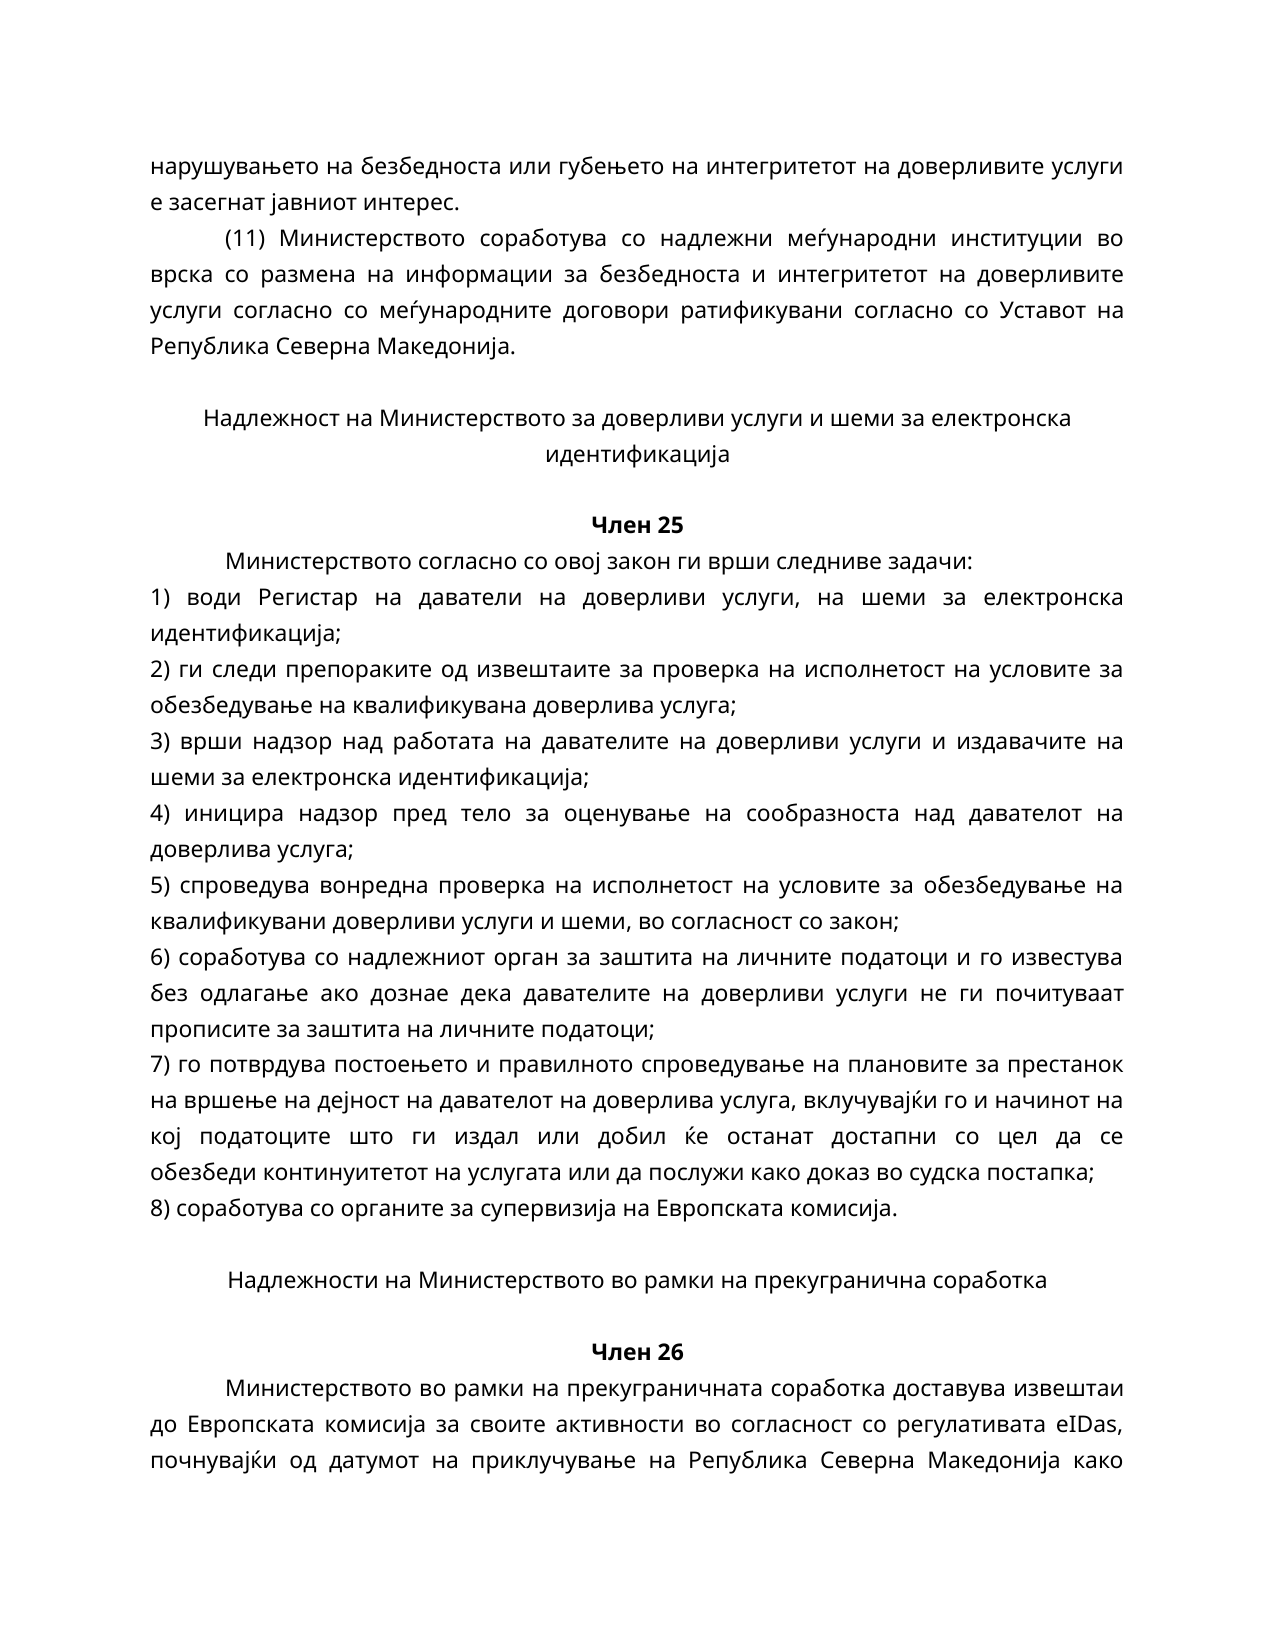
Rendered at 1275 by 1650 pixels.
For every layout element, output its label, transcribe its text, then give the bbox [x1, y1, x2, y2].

text 8) соработува со органите за супервизија на Европската комисија. [150, 1192, 1125, 1223]
text Надлежности на Министерството во рамки на прекугранична соработка [150, 1264, 1125, 1295]
text Министерството согласно со овој закон ги врши следниве задачи: [150, 545, 1125, 577]
text (11) Министерството соработува со надлежни меѓународни институции во врска со размена на информации за безбедноста и интегритетот на доверливите услуги согласно со меѓународните договори ратификувани согласно со Уставот на Република Северна Македонија. [150, 222, 1125, 361]
text 3) врши надзор над работата на давателите на доверливи услуги и издавачите на шеми за електронска идентификација; [150, 725, 1125, 792]
text Член 26 [150, 1336, 1125, 1367]
text 2) ги следи препораките од извештаите за проверка на исполнетост на условите за обезбедување на квалификувана доверлива услуга; [150, 653, 1125, 720]
text 1) води Регистар на даватели на доверливи услуги, на шеми за електронска идентификација; [150, 581, 1125, 648]
text 7) го потврдува постоењето и правилното спроведување на плановите за престанок на вршење на дејност на давателот на доверлива услуга, вклучувајќи го и начинот на кој податоците што ги издал или добил ќе останат достапни со цел да се обезбеди континуитетот на услугата или да послужи како доказ во судска постапка; [150, 1048, 1125, 1187]
text 4) иницира надзор пред тело за оценување на сообразноста над давателот на доверлива услуга; [150, 797, 1125, 864]
text Член 25 [150, 509, 1125, 541]
text Надлежност на Министерството за доверливи услуги и шеми за електронска идентификација [150, 402, 1125, 469]
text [150, 1372, 1125, 1475]
text 5) спроведува вонредна проверка на исполнетост на условите за обезбедување на квалификувани доверливи услуги и шеми, во согласност со закон; [150, 869, 1125, 936]
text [150, 150, 1125, 217]
text 6) соработува со надлежниот орган за заштита на личните податоци и го известува без одлагање ако дознае дека давателите на доверливи услуги не ги почитуваат прописите за заштита на личните податоци; [150, 941, 1125, 1044]
